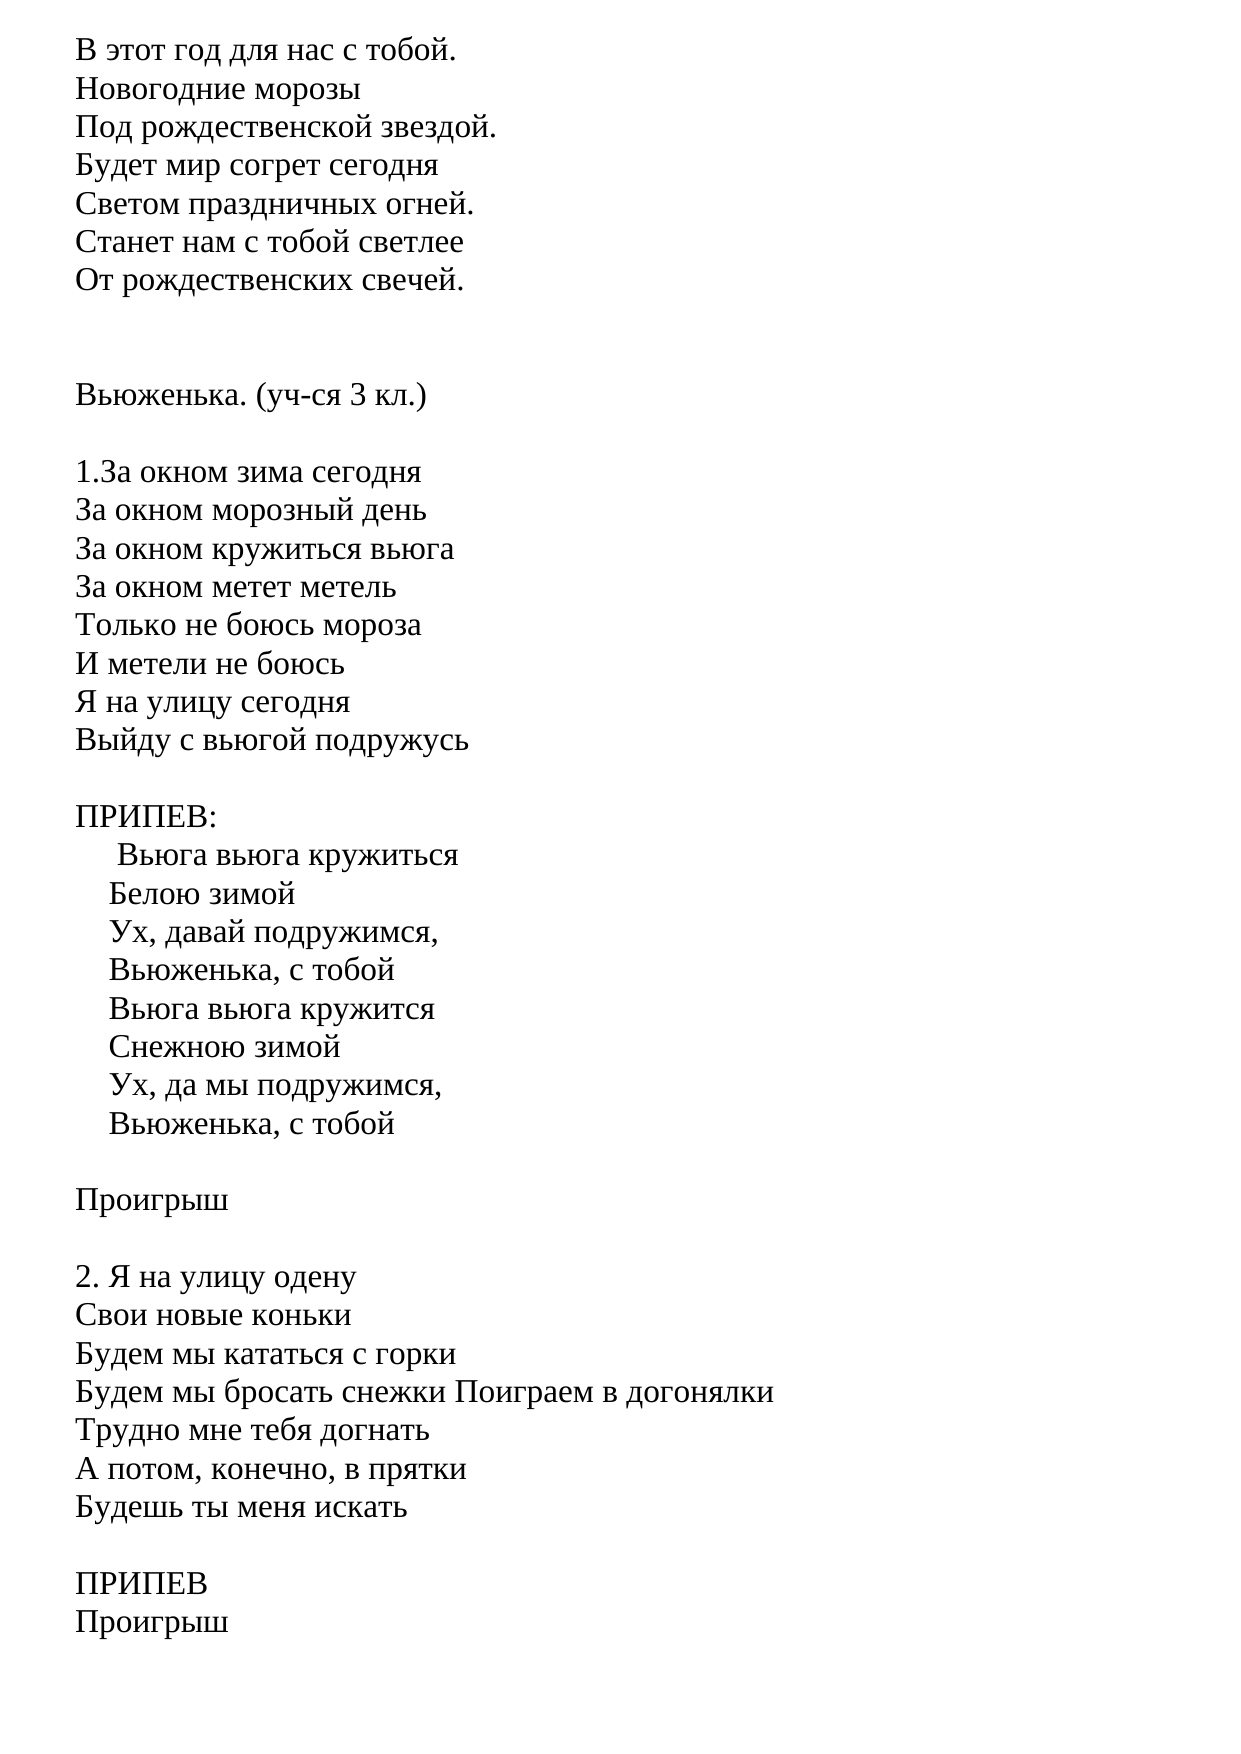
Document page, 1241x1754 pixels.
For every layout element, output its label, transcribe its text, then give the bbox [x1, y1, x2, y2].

text Вьюженька. (уч-ся 3 кл.) [75, 374, 1165, 413]
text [75, 29, 1165, 298]
text 1.За окном зима сегодня За окном морозный день За окном кружиться вьюга За окном метет метель Только не боюсь мороза И метели не боюсь Я на улицу сегодня Выйду с вьюгой подружусь ПРИПЕВ: Вьюга вьюга кружиться Белою зимой Ух, давай подружимся, Вьюженька, с тобой Вьюга вьюга кружится Снежною зимой Ух, да мы подружимся, Вьюженька, с тобой Проигрыш 2. Я на улицу одену Свои новые коньки Будем мы кататься с горки Будем мы бросать снежки Поиграем в догонялки Трудно мне тебя догнать А потом, конечно, в прятки Будешь ты меня искать ПРИПЕВ Проигрыш [75, 451, 1165, 1639]
